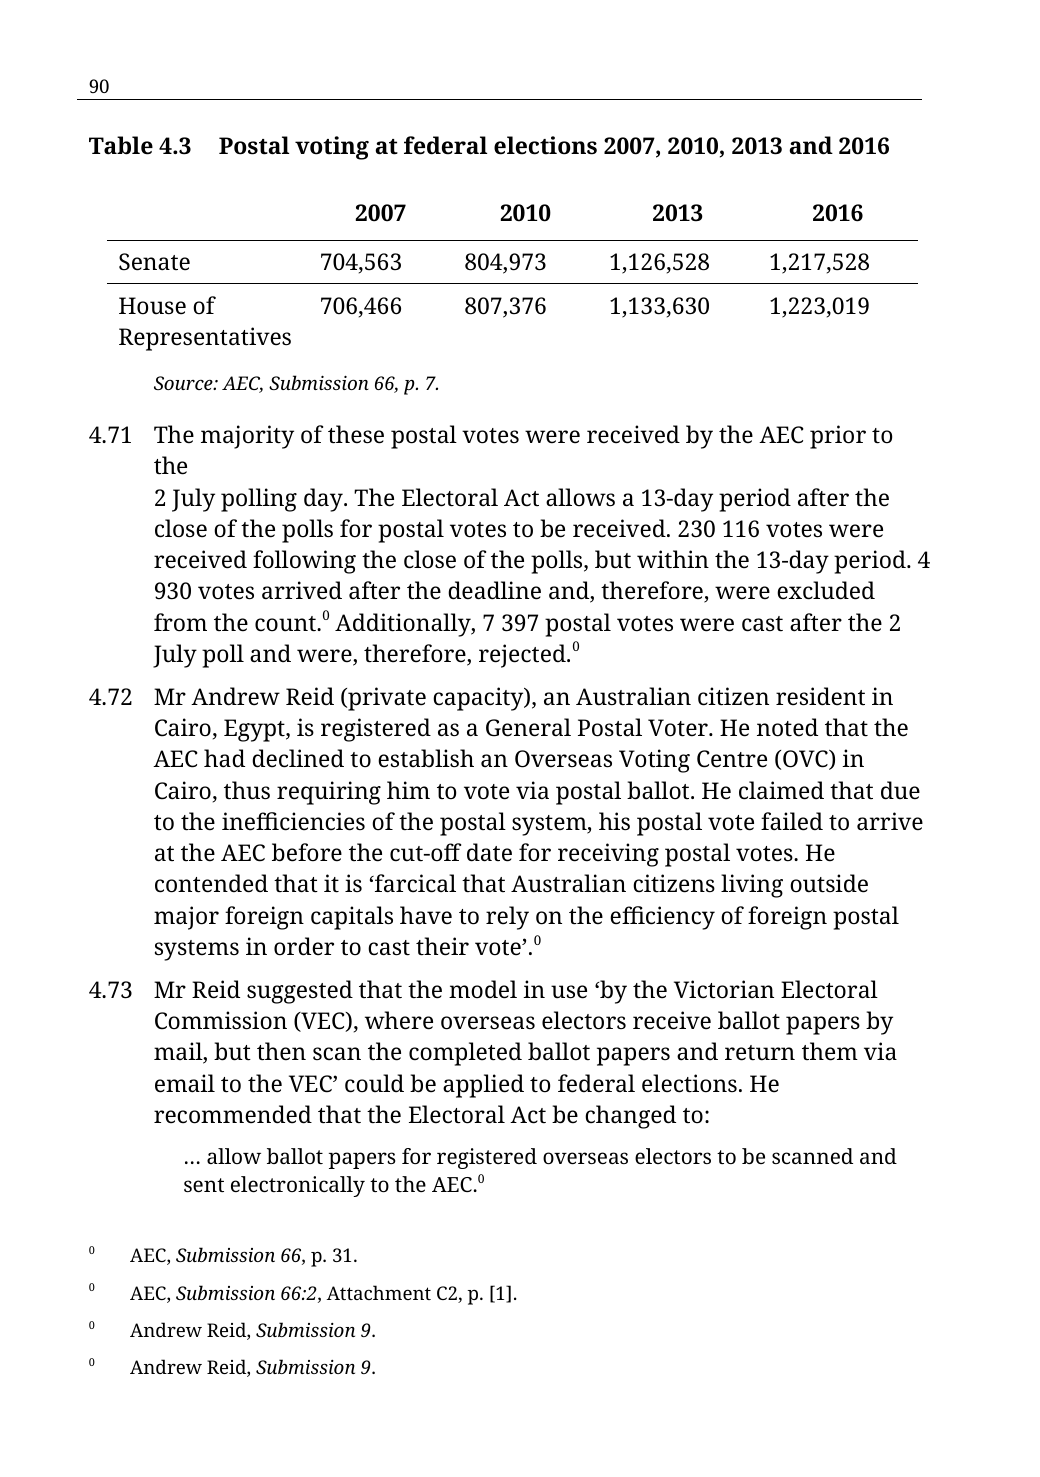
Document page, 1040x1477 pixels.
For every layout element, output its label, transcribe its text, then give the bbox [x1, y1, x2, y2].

text … allow ballot papers for registered overseas electors to be scanned and sent electronically to the AEC. [183, 1142, 909, 1199]
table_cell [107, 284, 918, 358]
title Table 4.3 Postal voting at federal elections 2007, 2010, 2013 and 2016 [88, 130, 933, 161]
text 4.71 The majority of these postal votes were received by the AEC prior to the 2 July polling day. The Electoral Act allows a 13-day period after the close of the polls for postal votes to be received. 230 116 votes were received following the close of the polls, but within the 13-day period. 4 930 votes arrived after the deadline and, therefore, were excluded from the count. Additionally, 7 397 postal votes were cast after the 2 July poll and were, therefore, rejected. [88, 419, 933, 669]
text Source: AEC, Submission 66, p. 7. [153, 370, 933, 395]
text 4.72 Mr Andrew Reid (private capacity), an Australian citizen resident in Cairo, Egypt, is registered as a General Postal Voter. He noted that the AEC had declined to establish an Overseas Voting Centre (OVC) in Cairo, thus requiring him to vote via postal ballot. He claimed that due to the inefficiencies of the postal system, his postal vote failed to arrive at the AEC before the cut-off date for receiving postal votes. He contended that it is ‘farcical that Australian citizens living outside major foreign capitals have to rely on the efficiency of foreign postal systems in order to cast their vote’. [88, 681, 933, 962]
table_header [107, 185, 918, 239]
text 4.73 Mr Reid suggested that the model in use ‘by the Victorian Electoral Commission (VEC), where overseas electors receive ballot papers by mail, but then scan the completed ballot papers and return them via email to the VEC’ could be applied to federal elections. He recommended that the Electoral Act be changed to: [88, 974, 933, 1130]
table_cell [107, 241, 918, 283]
